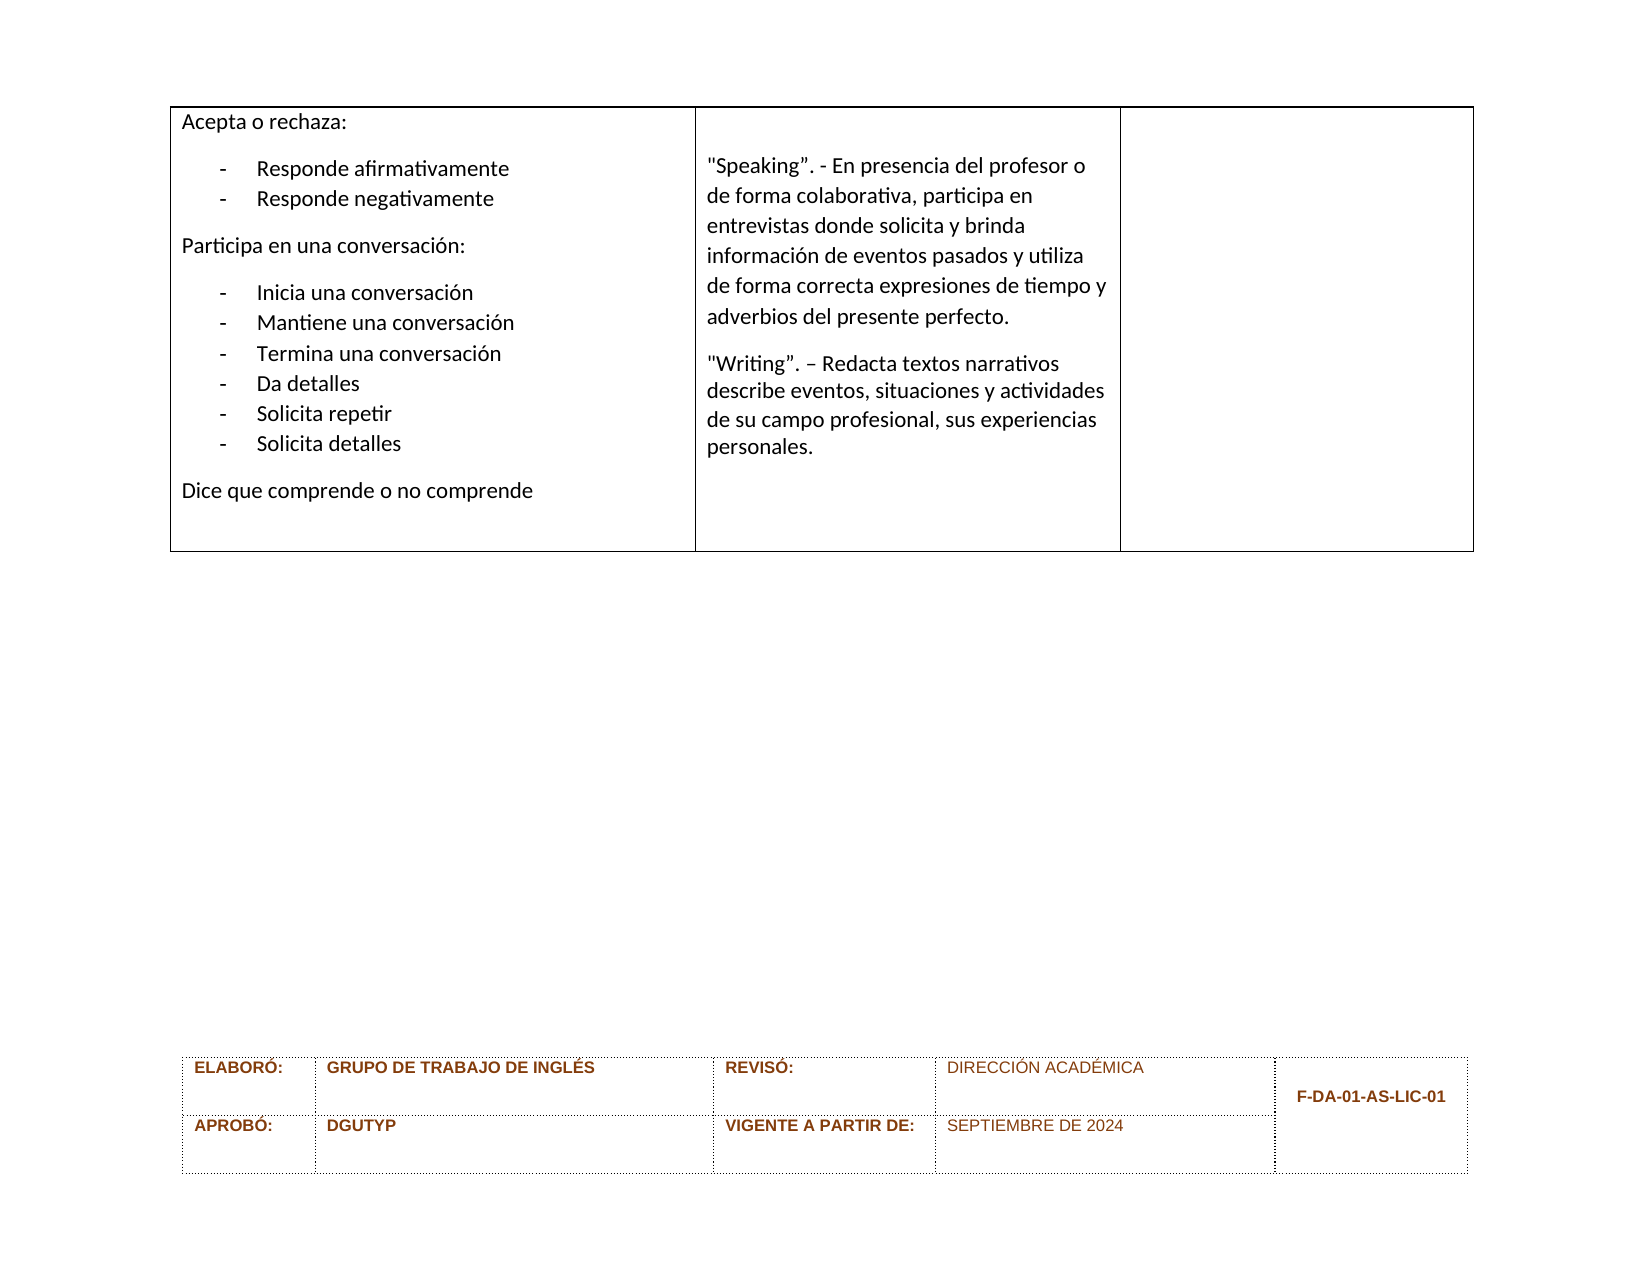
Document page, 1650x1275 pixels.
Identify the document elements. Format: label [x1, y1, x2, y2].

table_cell [171, 108, 695, 551]
table_cell [1121, 108, 1473, 551]
table_cell [696, 108, 1120, 551]
